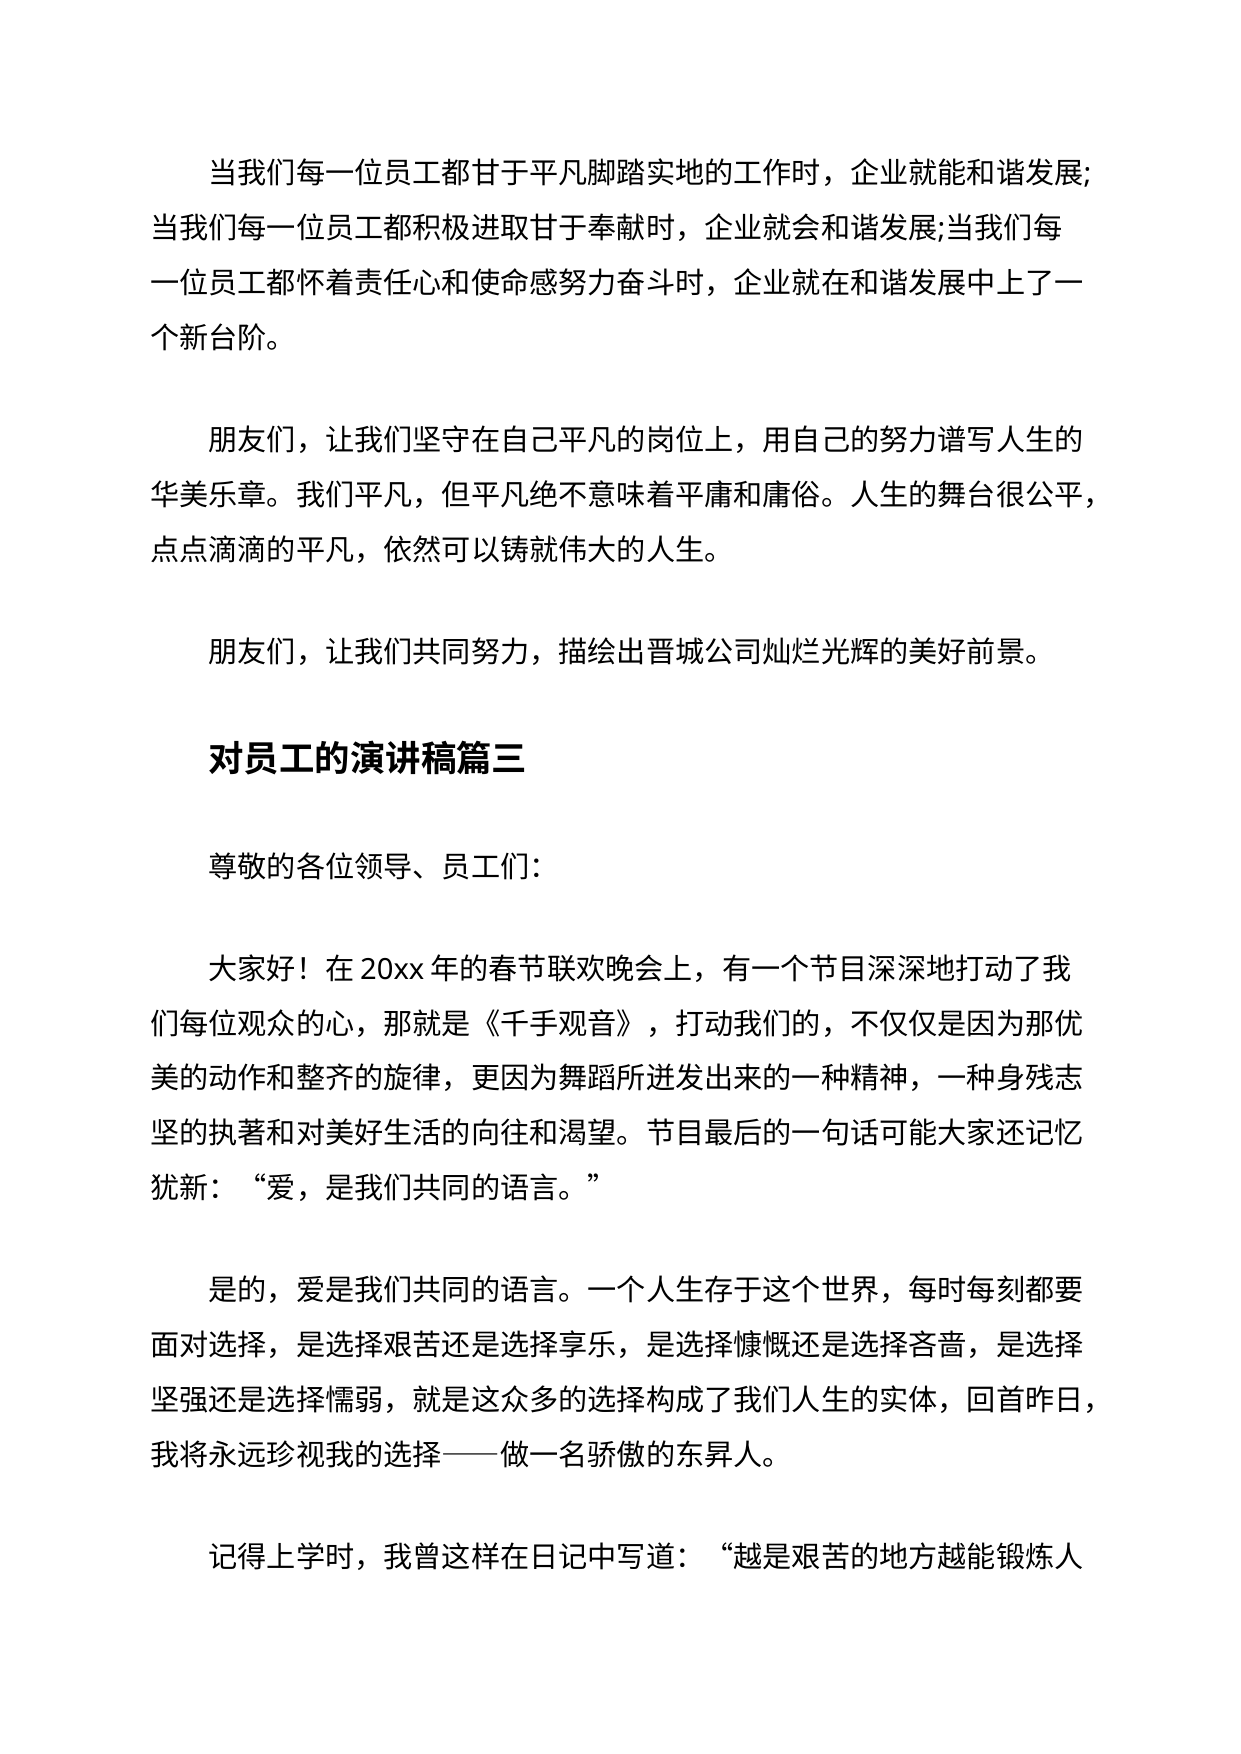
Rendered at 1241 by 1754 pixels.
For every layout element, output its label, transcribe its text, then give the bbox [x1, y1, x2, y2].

text 朋友们，让我们坚守在自己平凡的岗位上，用自己的努力谱写人生的华美乐章。我们平凡，但平凡绝不意味着平庸和庸俗。人生的舞台很公平，点点滴滴的平凡，依然可以铸就伟大的人生。 [150, 417, 1090, 569]
text 朋友们，让我们共同努力，描绘出晋城公司灿烂光辉的美好前景。 [150, 628, 1090, 671]
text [150, 1533, 1090, 1575]
text 尊敬的各位领导、员工们： [150, 843, 1090, 886]
text 大家好！在20xx年的春节联欢晚会上，有一个节目深深地打动了我们每位观众的心，那就是《千手观音》，打动我们的，不仅仅是因为那优美的动作和整齐的旋律，更因为舞蹈所迸发出来的一种精神，一种身残志坚的执著和对美好生活的向往和渴望。节目最后的一句话可能大家还记忆犹新：“爱，是我们共同的语言。” [150, 945, 1090, 1207]
text 是的，爱是我们共同的语言。一个人生存于这个世界，每时每刻都要面对选择，是选择艰苦还是选择享乐，是选择慷慨还是选择吝啬，是选择坚强还是选择懦弱，就是这众多的选择构成了我们人生的实体，回首昨日，我将永远珍视我的选择——做一名骄傲的东昇人。 [150, 1267, 1090, 1474]
text 对员工的演讲稿篇三 [150, 730, 1090, 781]
text 当我们每一位员工都甘于平凡脚踏实地的工作时，企业就能和谐发展;当我们每一位员工都积极进取甘于奉献时，企业就会和谐发展;当我们每一位员工都怀着责任心和使命感努力奋斗时，企业就在和谐发展中上了一个新台阶。 [150, 150, 1090, 357]
